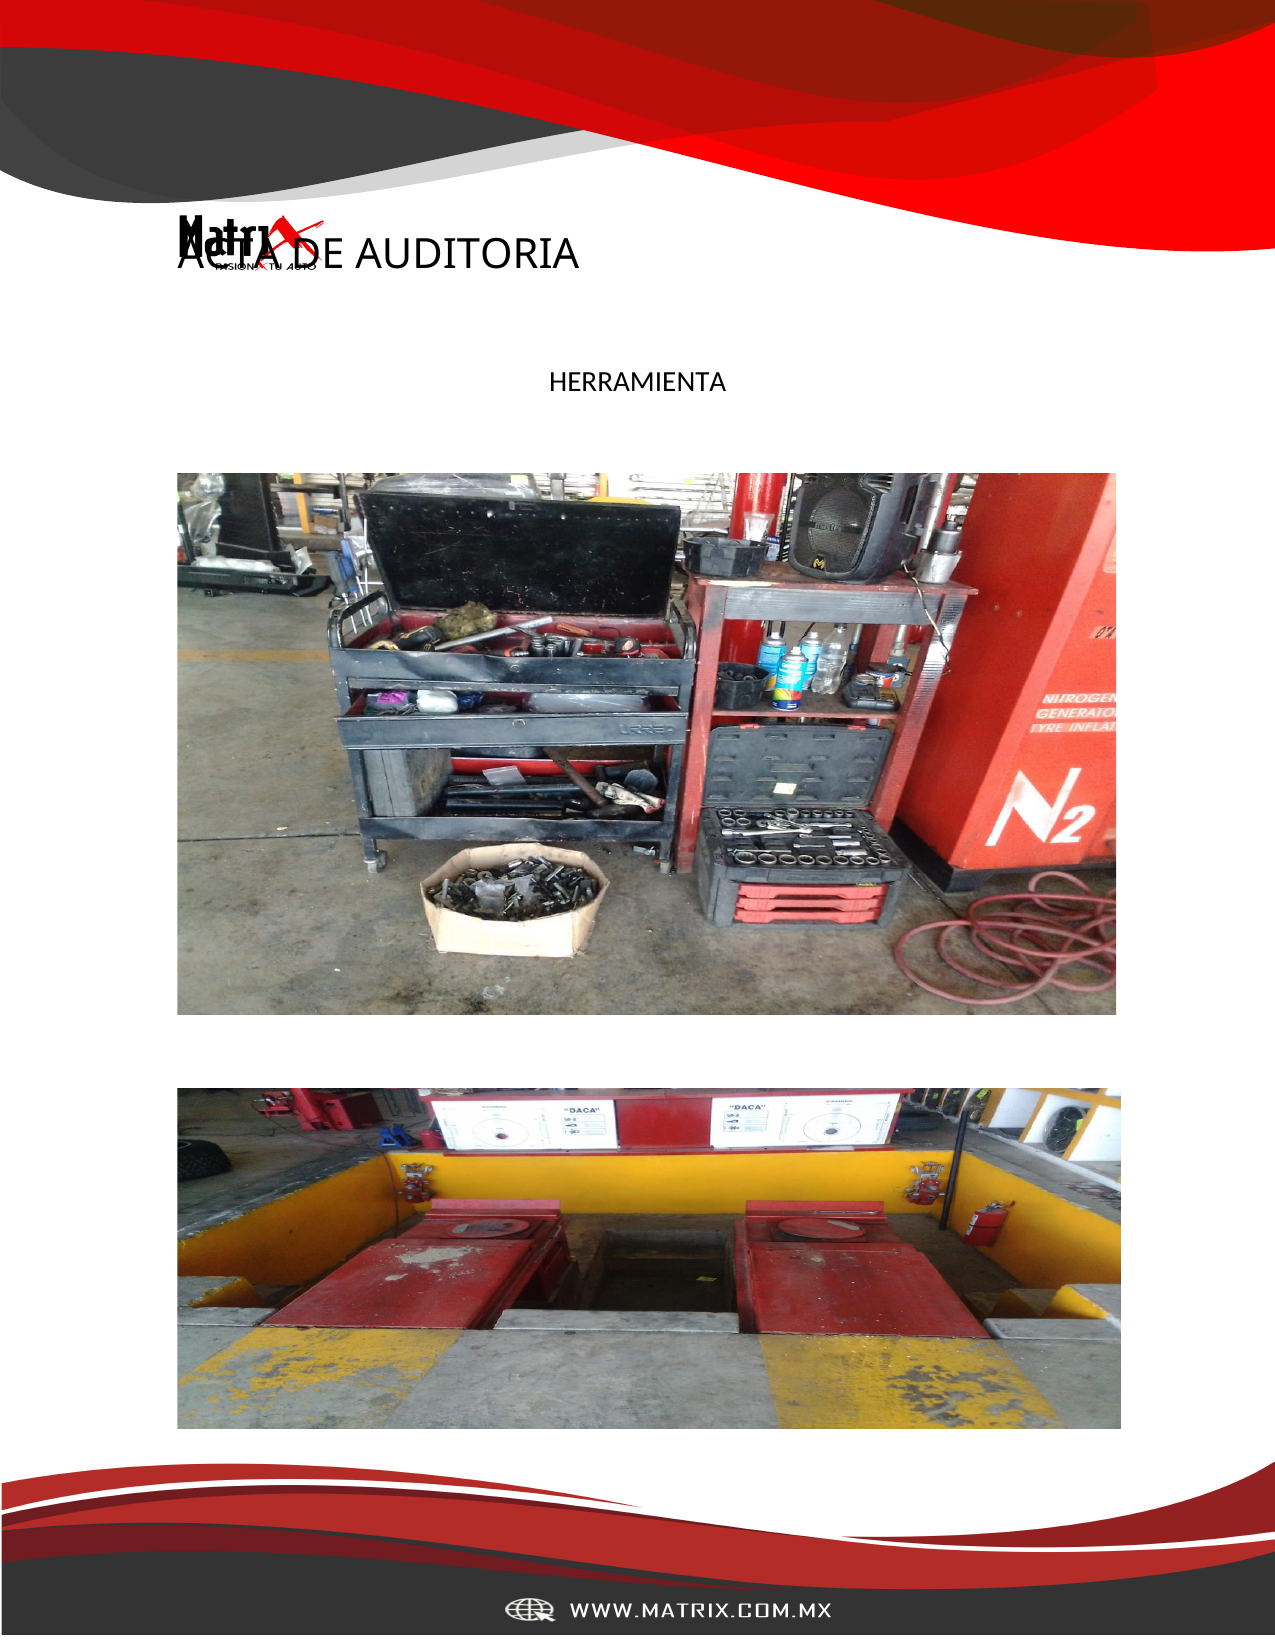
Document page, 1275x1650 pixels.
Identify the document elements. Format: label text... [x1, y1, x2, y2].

picture [186, 243, 195, 255]
picture [177, 1088, 1121, 1429]
text HERRAMIENTA [177, 363, 1098, 399]
picture [177, 473, 1117, 1015]
picture [177, 210, 329, 277]
picture [1, 1462, 1275, 1635]
